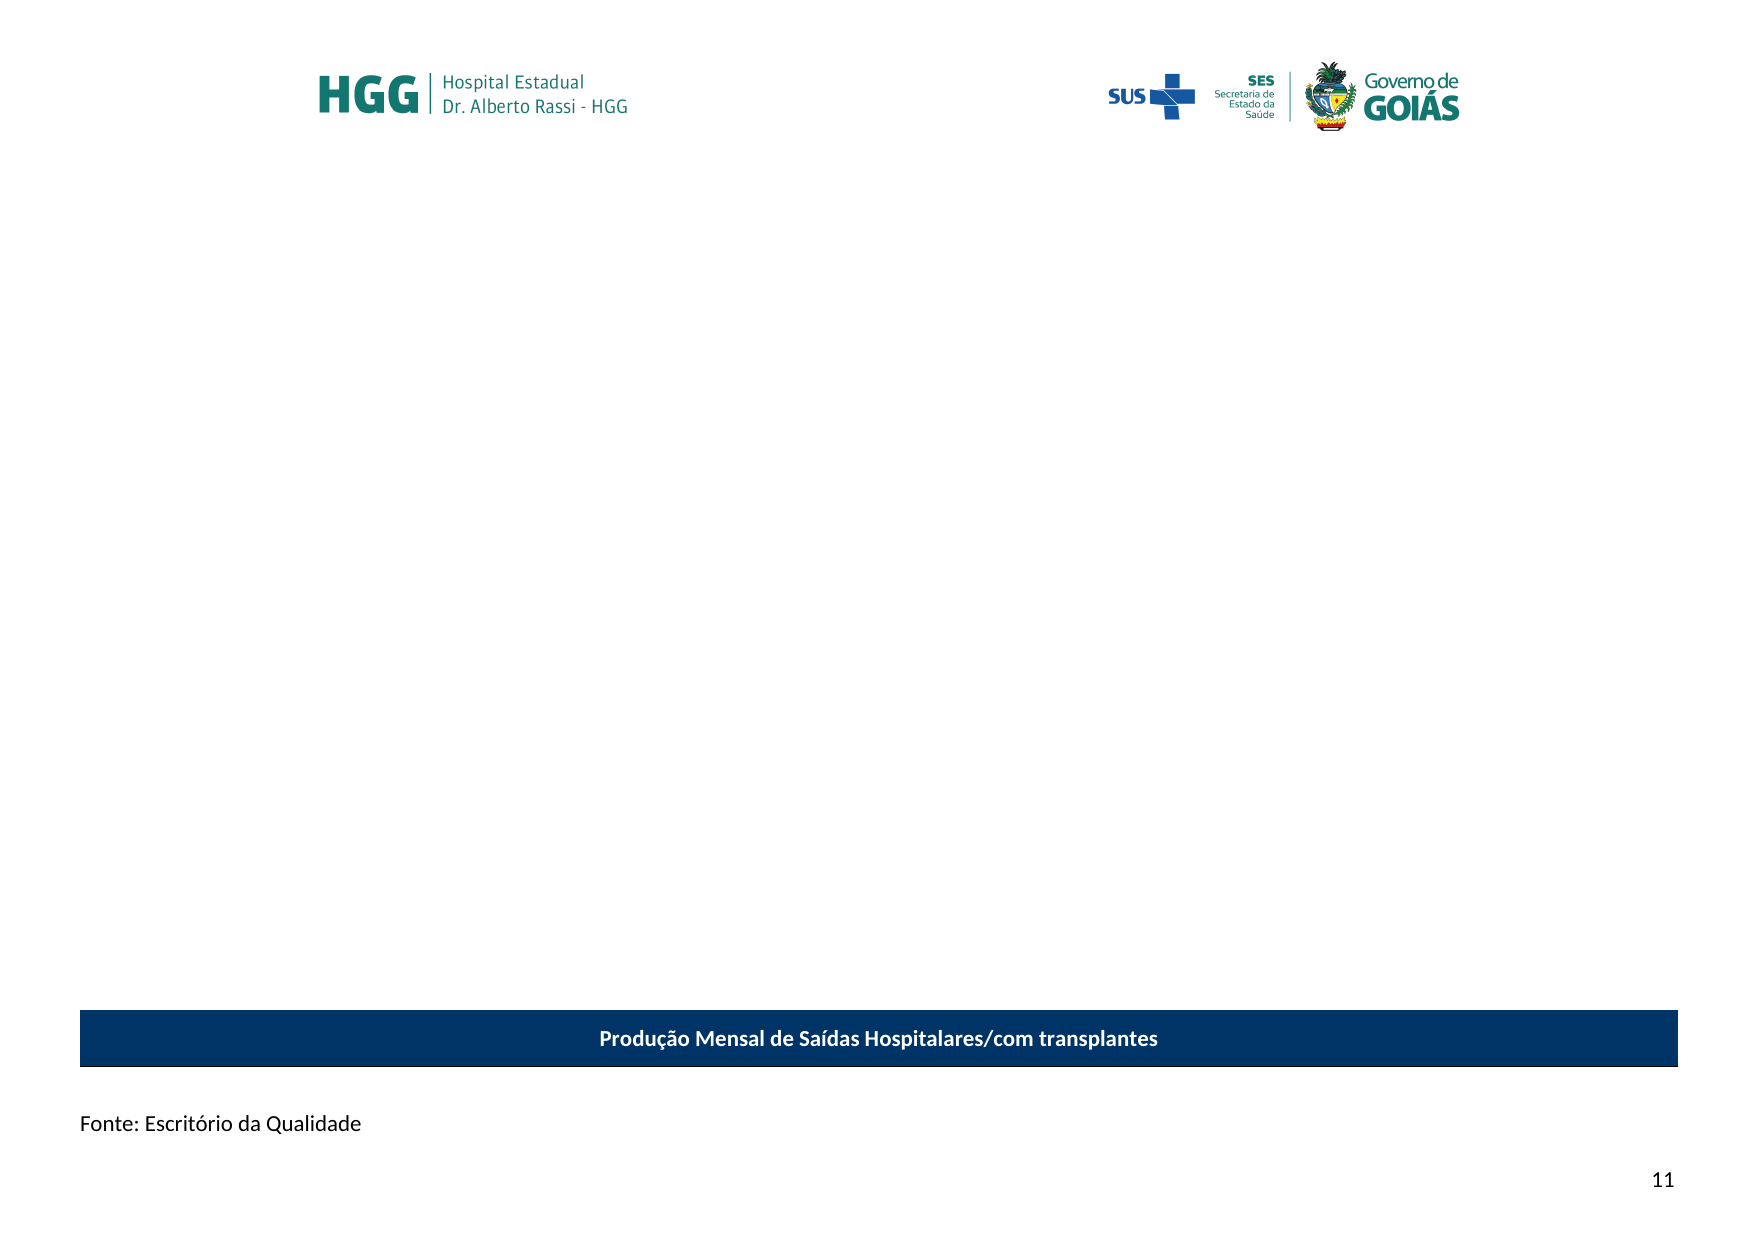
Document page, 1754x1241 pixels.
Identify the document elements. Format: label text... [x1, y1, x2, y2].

table_header Produção Mensal de Saídas Hospitalares/com transplantes [80, 1010, 1678, 1066]
picture [267, 21, 1508, 154]
